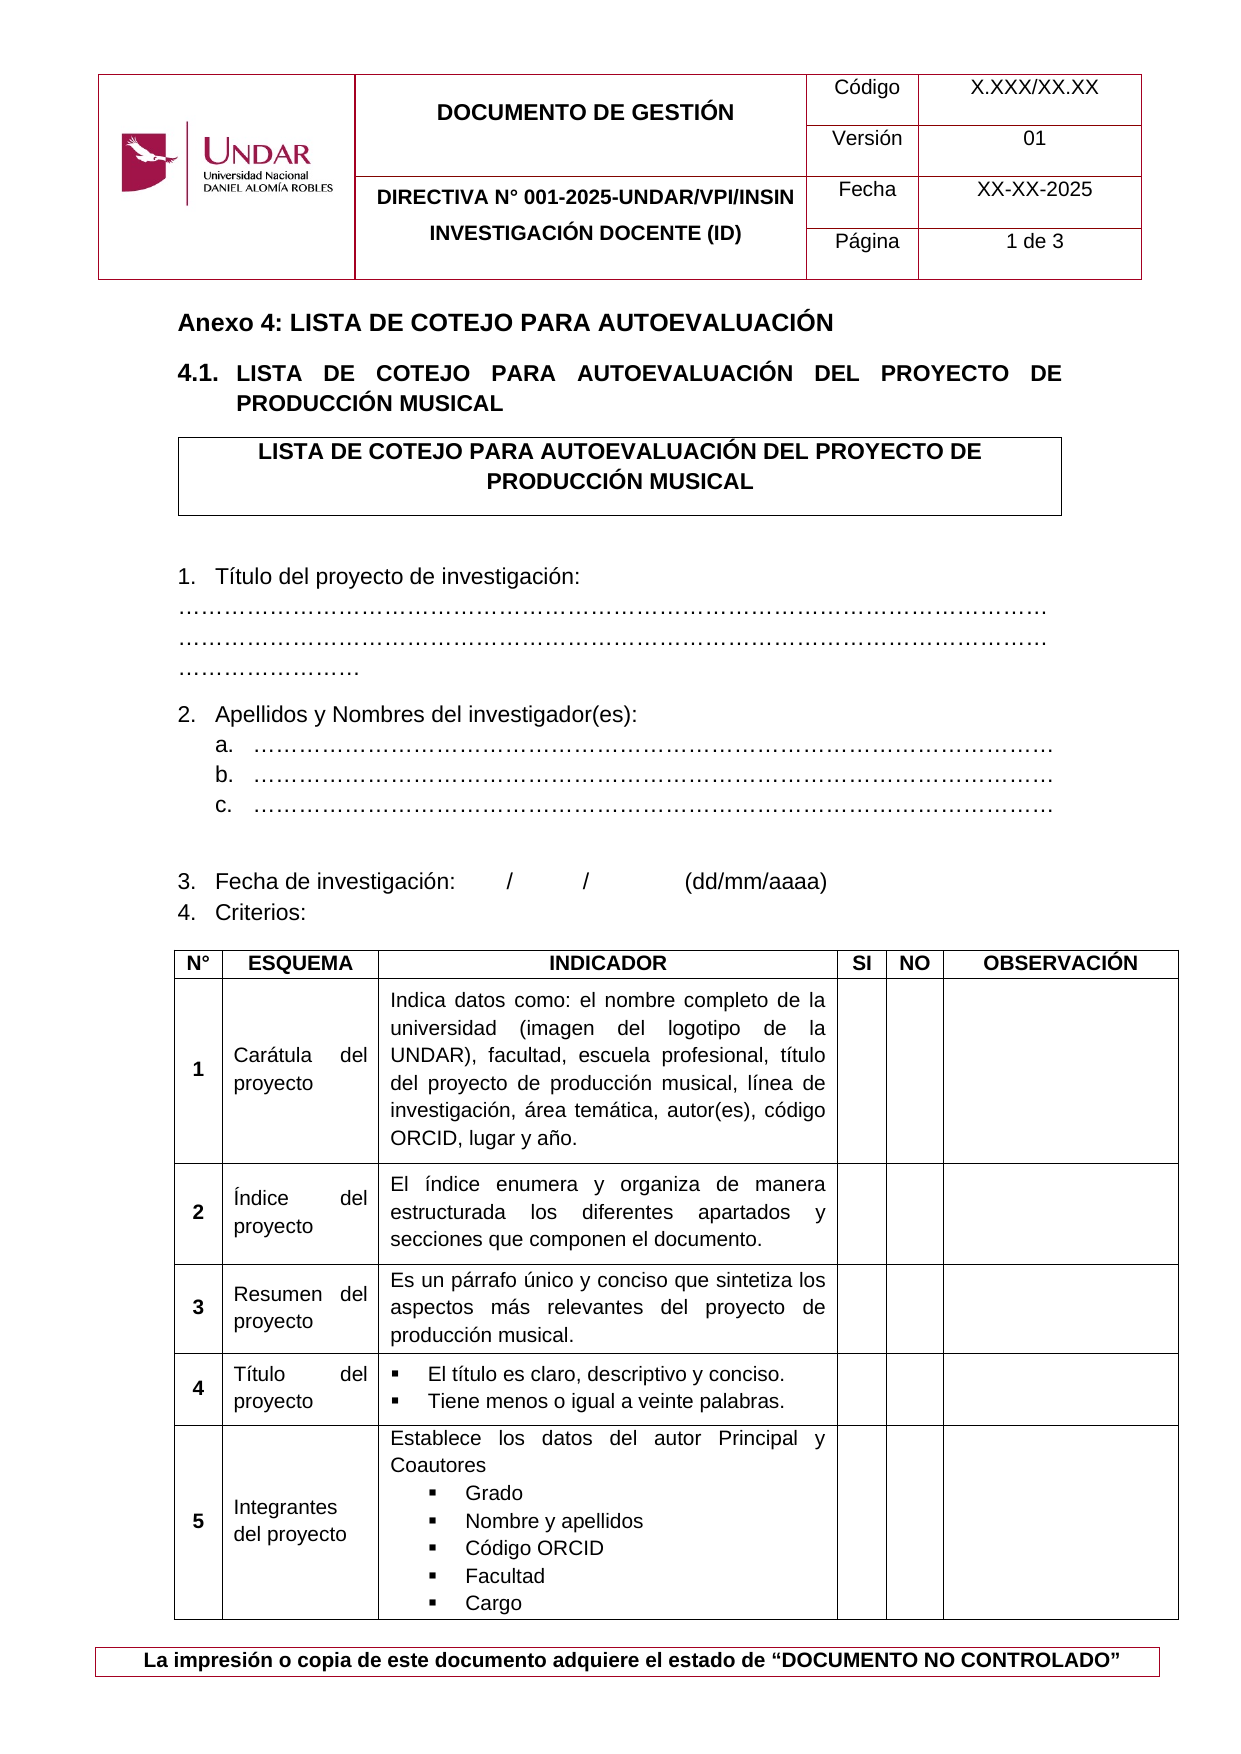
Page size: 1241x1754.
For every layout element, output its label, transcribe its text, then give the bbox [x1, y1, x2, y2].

table_cell 3 [175, 1265, 222, 1353]
table_cell [838, 1426, 886, 1619]
list …………………………………………………………………………………………… [215, 731, 1063, 757]
list Título del proyecto de investigación: [177, 563, 1063, 589]
table_cell [944, 1426, 1178, 1619]
table_cell [838, 1164, 886, 1264]
table_cell Establece los datos del autor Principal y Coautores Grado Nombre y apellidos Código ORCID Facultad Cargo [379, 1426, 837, 1619]
list …………………………………………………………………………………………… [215, 761, 1063, 787]
list LISTA DE COTEJO PARA AUTOEVALUACIÓN DEL PROYECTO DE PRODUCCIÓN MUSICAL [177, 357, 1063, 416]
table_cell El índice enumera y organiza de manera estructurada los diferentes apartados y secciones que componen el documento. [379, 1164, 837, 1264]
table_header N° [175, 951, 222, 978]
table_header ESQUEMA [223, 951, 378, 978]
table_header NO [887, 951, 943, 978]
table_cell Carátula del proyecto [223, 979, 378, 1163]
table_cell [887, 1164, 943, 1264]
table_cell Índice del proyecto [223, 1164, 378, 1264]
table_cell [838, 979, 886, 1163]
table_cell Integrantes del proyecto [223, 1426, 378, 1619]
table_cell [887, 1426, 943, 1619]
table_cell Título del proyecto [223, 1354, 378, 1425]
table_cell El título es claro, descriptivo y conciso. Tiene menos o igual a veinte palabras. [379, 1354, 837, 1425]
text ……………………………………………………………………………………………………………………………………………………………………………………………………………………………… [177, 593, 1063, 680]
table_cell [887, 1354, 943, 1425]
table_header SI [838, 951, 886, 978]
table_cell [944, 1354, 1178, 1425]
table_cell [887, 979, 943, 1163]
picture [110, 115, 344, 212]
table_cell [838, 1265, 886, 1353]
table_cell 1 [175, 979, 222, 1163]
table_header LISTA DE COTEJO PARA AUTOEVALUACIÓN DEL PROYECTO DE PRODUCCIÓN MUSICAL [179, 438, 1061, 515]
text Anexo 4: LISTA DE COTEJO PARA AUTOEVALUACIÓN [177, 308, 1063, 337]
list Apellidos y Nombres del investigador(es): [177, 701, 1063, 727]
table_cell Indica datos como: el nombre completo de la universidad (imagen del logotipo de la UNDAR), facultad, escuela profesional, título del proyecto de producción musical, línea de investigación, área temática, autor(es), código ORCID, lugar y año. [379, 979, 837, 1163]
table_header INDICADOR [379, 951, 837, 978]
table_header OBSERVACIÓN [944, 951, 1178, 978]
table_cell Resumen del proyecto [223, 1265, 378, 1353]
table_cell [944, 1164, 1178, 1264]
table_cell Es un párrafo único y conciso que sintetiza los aspectos más relevantes del proyecto de producción musical. [379, 1265, 837, 1353]
table_cell [944, 979, 1178, 1163]
table_cell 2 [175, 1164, 222, 1264]
list Fecha de investigación: / / (dd/mm/aaaa) [177, 868, 1063, 894]
table_cell 4 [175, 1354, 222, 1425]
table_cell [838, 1354, 886, 1425]
list …………………………………………………………………………………………… [215, 791, 1063, 817]
list Criterios: [177, 898, 1063, 925]
table_cell [887, 1265, 943, 1353]
table_cell [944, 1265, 1178, 1353]
table_cell 5 [175, 1426, 222, 1619]
